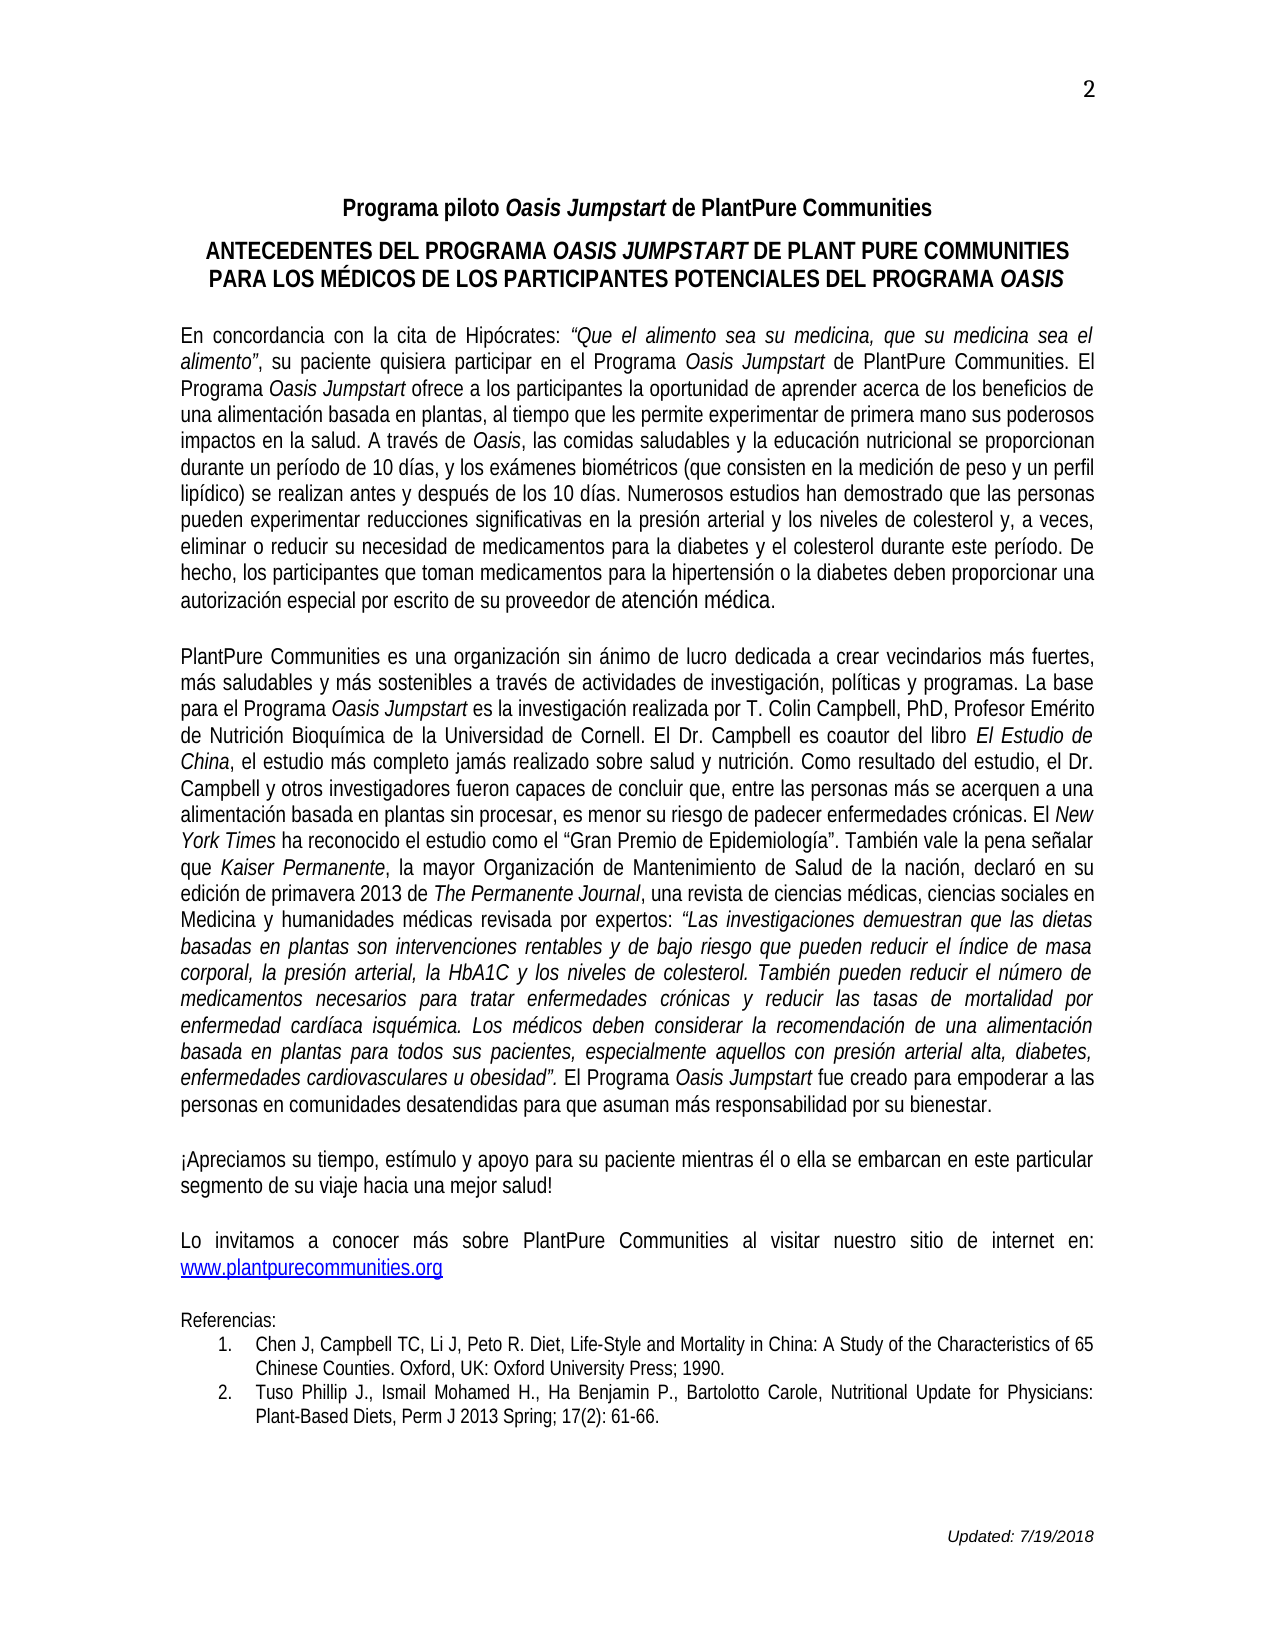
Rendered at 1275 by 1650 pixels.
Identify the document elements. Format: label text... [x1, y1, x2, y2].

text Lo invitamos a conocer más sobre PlantPure Communities al visitar nuestro sitio de internet en: www.plantpurecommunities.org [180, 1227, 1095, 1280]
list Tuso Phillip J., Ismail Mohamed H., Ha Benjamin P., Bartolotto Carole, Nutritional Update for Physicians: Plant-Based Diets, Perm J 2013 Spring; 17(2): 61-66. [218, 1380, 1095, 1428]
text ANTECEDENTES DEL PROGRAMA OASIS JUMPSTART DE PLANT PURE COMMUNITIES PARA LOS MÉDICOS DE LOS PARTICIPANTES POTENCIALES DEL PROGRAMA OASIS [180, 236, 1095, 293]
text En concordancia con la cita de Hipócrates: “Que el alimento sea su medicina, que su medicina sea el alimento”, su paciente quisiera participar en el Programa Oasis Jumpstart de PlantPure Communities. El Programa Oasis Jumpstart ofrece a los participantes la oportunidad de aprender acerca de los beneficios de una alimentación basada en plantas, al tiempo que les permite experimentar de primera mano sus poderosos impactos en la salud. A través de Oasis, las comidas saludables y la educación nutricional se proporcionan durante un período de 10 días, y los exámenes biométricos (que consisten en la medición de peso y un perfil lipídico) se realizan antes y después de los 10 días. Numerosos estudios han demostrado que las personas pueden experimentar reducciones significativas en la presión arterial y los niveles de colesterol y, a veces, eliminar o reducir su necesidad de medicamentos para la diabetes y el colesterol durante este período. De hecho, los participantes que toman medicamentos para la hipertensión o la diabetes deben proporcionar una autorización especial por escrito de su proveedor de atención médica. [180, 322, 1095, 614]
text Programa piloto Oasis Jumpstart de PlantPure Communities [180, 193, 1095, 222]
list Chen J, Campbell TC, Li J, Peto R. Diet, Life-Style and Mortality in China: A Study of the Characteristics of 65 Chinese Counties. Oxford, UK: Oxford University Press; 1990. [218, 1332, 1095, 1380]
text ¡Apreciamos su tiempo, estímulo y apoyo para su paciente mientras él o ella se embarcan en este particular segmento de su viaje hacia una mejor salud! [180, 1146, 1095, 1198]
text PlantPure Communities es una organización sin ánimo de lucro dedicada a crear vecindarios más fuertes, más saludables y más sostenibles a través de actividades de investigación, políticas y programas. La base para el Programa Oasis Jumpstart es la investigación realizada por T. Colin Campbell, PhD, Profesor Emérito de Nutrición Bioquímica de la Universidad de Cornell. El Dr. Campbell es coautor del libro El Estudio de China, el estudio más completo jamás realizado sobre salud y nutrición. Como resultado del estudio, el Dr. Campbell y otros investigadores fueron capaces de concluir que, entre las personas más se acerquen a una alimentación basada en plantas sin procesar, es menor su riesgo de padecer enfermedades crónicas. El New York Times ha reconocido el estudio como el “Gran Premio de Epidemiología”. También vale la pena señalar que Kaiser Permanente, la mayor Organización de Mantenimiento de Salud de la nación, declaró en su edición de primavera 2013 de The Permanente Journal, una revista de ciencias médicas, ciencias sociales en Medicina y humanidades médicas revisada por expertos: “Las investigaciones demuestran que las dietas basadas en plantas son intervenciones rentables y de bajo riesgo que pueden reducir el índice de masa corporal, la presión arterial, la HbA1C y los niveles de colesterol. También pueden reducir el número de medicamentos necesarios para tratar enfermedades crónicas y reducir las tasas de mortalidad por enfermedad cardíaca isquémica. Los médicos deben considerar la recomendación de una alimentación basada en plantas para todos sus pacientes, especialmente aquellos con presión arterial alta, diabetes, enfermedades cardiovasculares u obesidad”. El Programa Oasis Jumpstart fue creado para empoderar a las personas en comunidades desatendidas para que asuman más responsabilidad por su bienestar. [180, 643, 1095, 1117]
text Referencias: [180, 1308, 1095, 1332]
